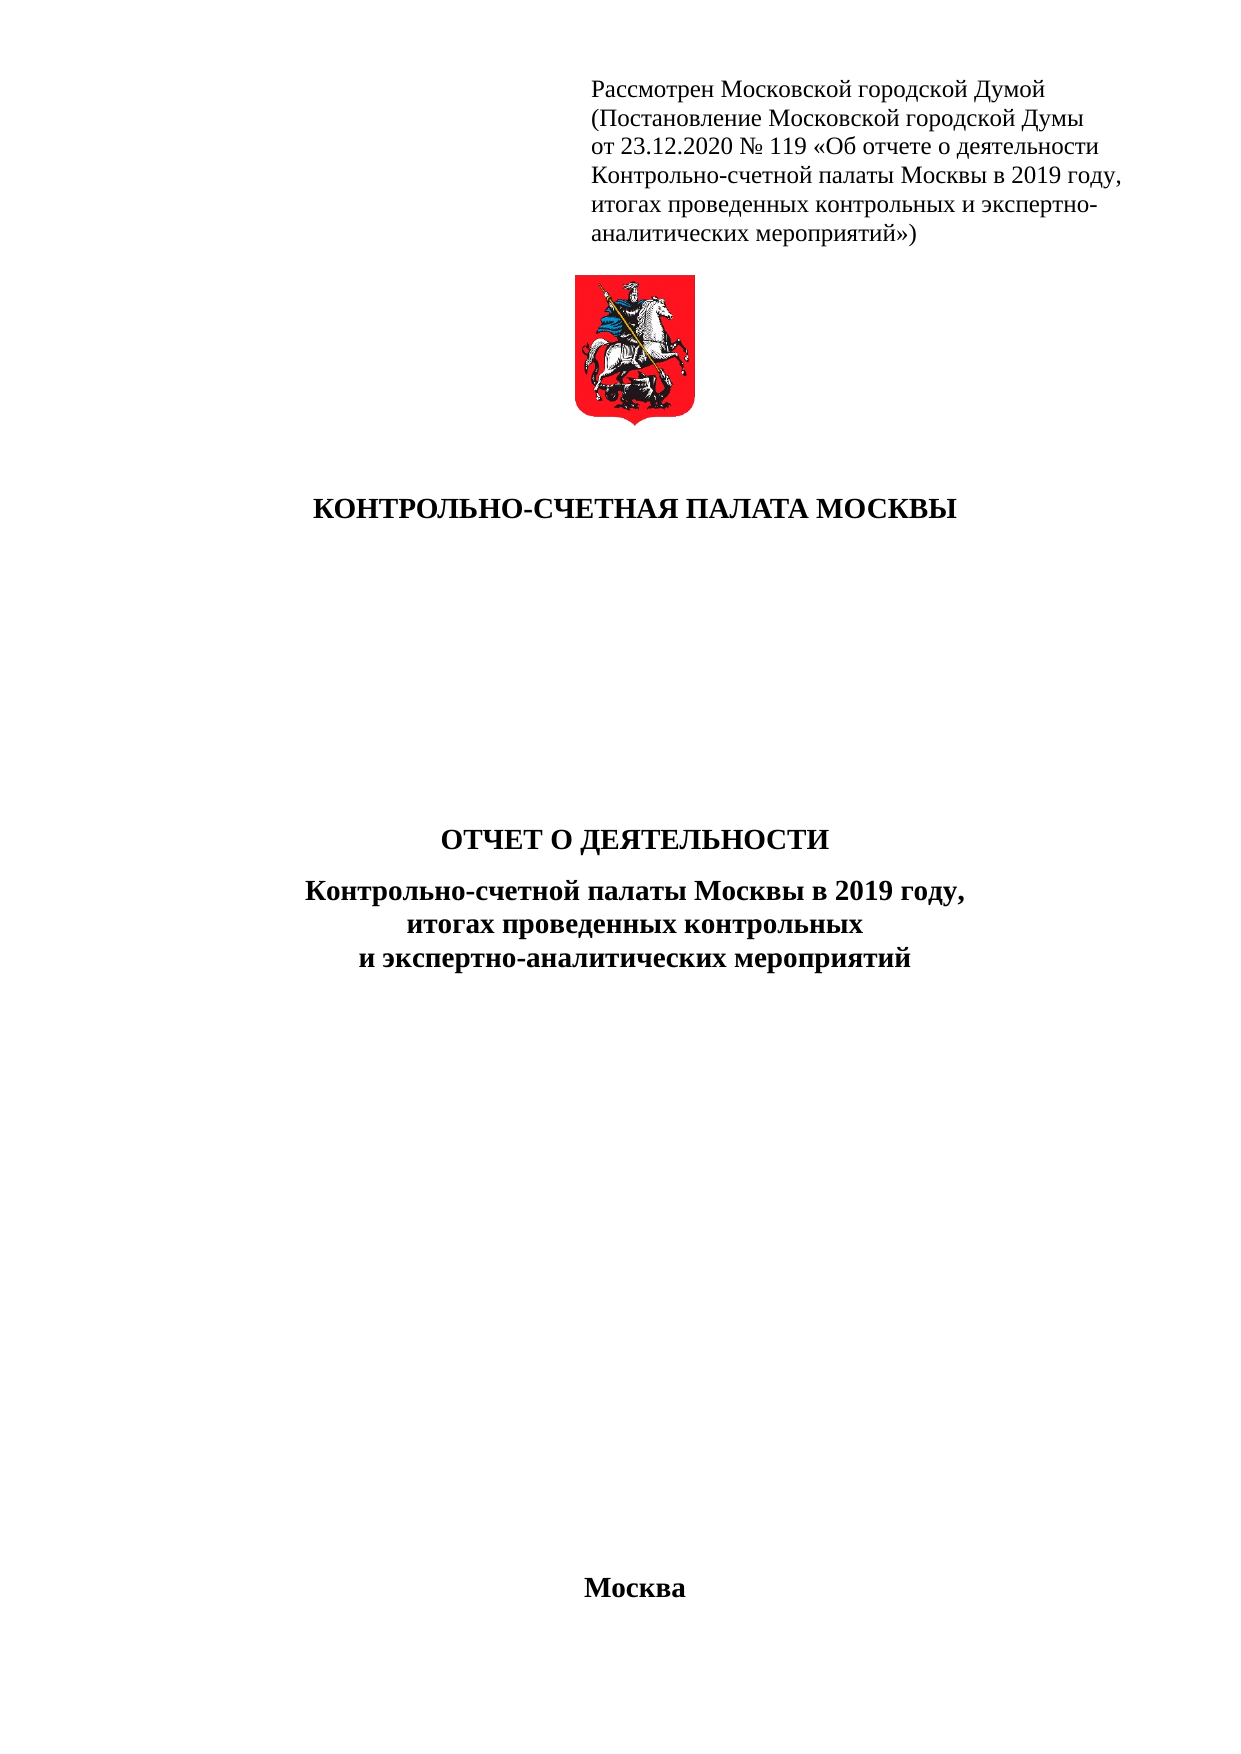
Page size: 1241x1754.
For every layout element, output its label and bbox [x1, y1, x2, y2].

picture [575, 275, 695, 426]
